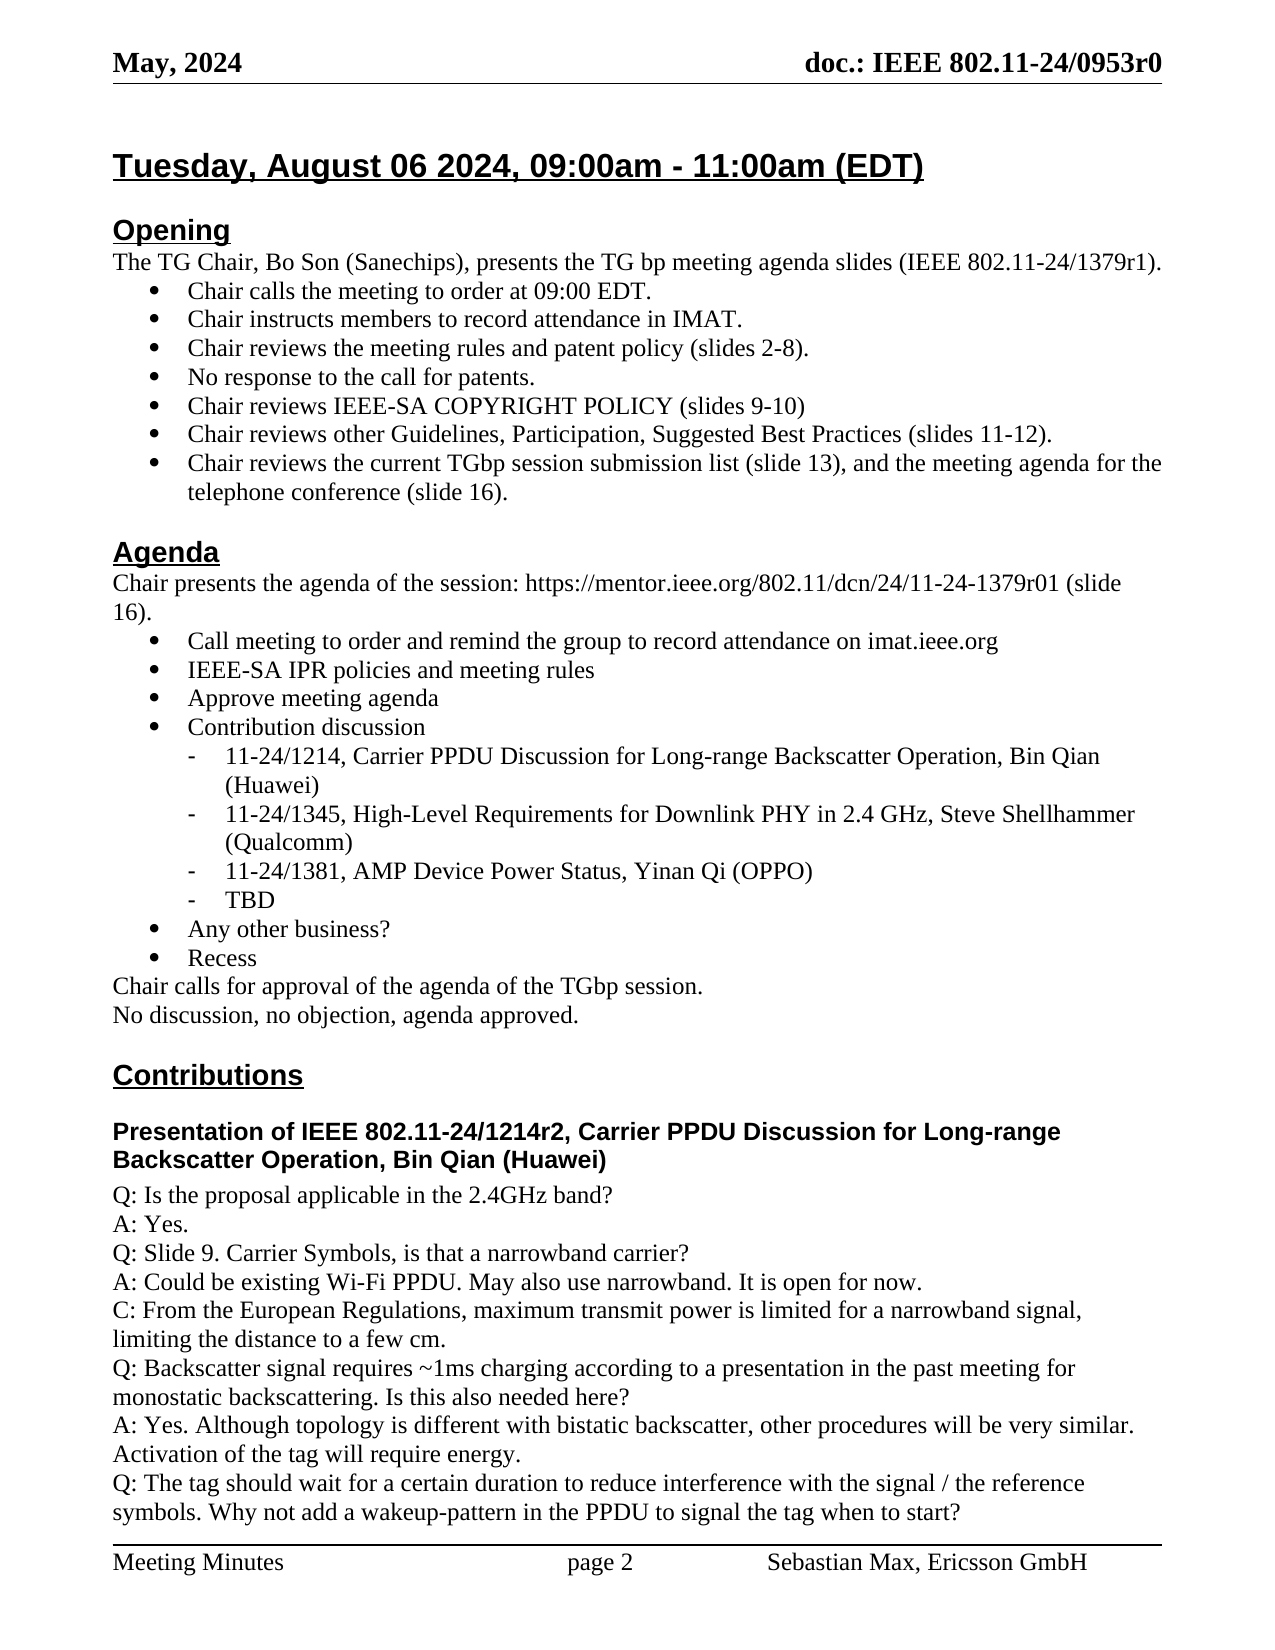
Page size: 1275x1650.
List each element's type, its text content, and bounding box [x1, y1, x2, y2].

text Q: Is the proposal applicable in the 2.4GHz band? [112, 1180, 1162, 1209]
list Any other business? [150, 914, 1162, 943]
list Chair reviews the meeting rules and patent policy (slides 2-8). [150, 333, 1162, 362]
text A: Could be existing Wi-Fi PPDU. May also use narrowband. It is open for now. [112, 1267, 1162, 1295]
subtitle Opening [112, 213, 1162, 247]
text C: From the European Regulations, maximum transmit power is limited for a narrowband signal, limiting the distance to a few cm. [112, 1295, 1162, 1353]
list Contribution discussion [150, 712, 1162, 741]
text Chair presents the agenda of the session: https://mentor.ieee.org/802.11/dcn/24/11-24-1379r01 (slide 16). [112, 568, 1162, 626]
list Chair calls the meeting to order at 09:00 EDT. [150, 276, 1162, 304]
list TBD [187, 885, 1162, 914]
list Approve meeting agenda [150, 683, 1162, 712]
list Chair reviews other Guidelines, Participation, Suggested Best Practices (slides 11-12). [150, 419, 1162, 448]
text A: Yes. Although topology is different with bistatic backscatter, other procedures will be very similar. Activation of the tag will require energy. [112, 1410, 1162, 1468]
text Q: Slide 9. Carrier Symbols, is that a narrowband carrier? [112, 1238, 1162, 1267]
subtitle Contributions [112, 1058, 1162, 1092]
list 11-24/1345, High-Level Requirements for Downlink PHY in 2.4 GHz, Steve Shellhammer (Qualcomm) [187, 798, 1162, 856]
text The TG Chair, Bo Son (Sanechips), presents the TG bp meeting agenda slides (IEEE 802.11-24/1379r1). [112, 247, 1162, 276]
subtitle Agenda [112, 535, 1162, 568]
text Q: The tag should wait for a certain duration to reduce interference with the signal / the reference symbols. Why not add a wakeup-pattern in the PPDU to signal the tag when to start? [112, 1468, 1162, 1525]
list IEEE-SA IPR policies and meeting rules [150, 655, 1162, 683]
subtitle Tuesday, August 06 2024, 09:00am - 11:00am (EDT) [112, 146, 1162, 184]
list 11-24/1381, AMP Device Power Status, Yinan Qi (OPPO) [187, 856, 1162, 885]
text Chair calls for approval of the agenda of the TGbp session. [112, 971, 1162, 1000]
text A: Yes. [112, 1209, 1162, 1238]
list Recess [150, 943, 1162, 971]
list Chair instructs members to record attendance in IMAT. [150, 304, 1162, 333]
list Call meeting to order and remind the group to record attendance on imat.ieee.org [150, 626, 1162, 655]
list Chair reviews IEEE-SA COPYRIGHT POLICY (slides 9-10) [150, 391, 1162, 419]
list Chair reviews the current TGbp session submission list (slide 13), and the meeting agenda for the telephone conference (slide 16). [150, 448, 1162, 506]
list 11-24/1214, Carrier PPDU Discussion for Long-range Backscatter Operation, Bin Qian (Huawei) [187, 741, 1162, 798]
subtitle Presentation of IEEE 802.11-24/1214r2, Carrier PPDU Discussion for Long-range Backscatter Operation, Bin Qian (Huawei) [112, 1117, 1162, 1174]
text No discussion, no objection, agenda approved. [112, 1000, 1162, 1029]
text Q: Backscatter signal requires ~1ms charging according to a presentation in the past meeting for monostatic backscattering. Is this also needed here? [112, 1353, 1162, 1410]
list No response to the call for patents. [150, 362, 1162, 391]
